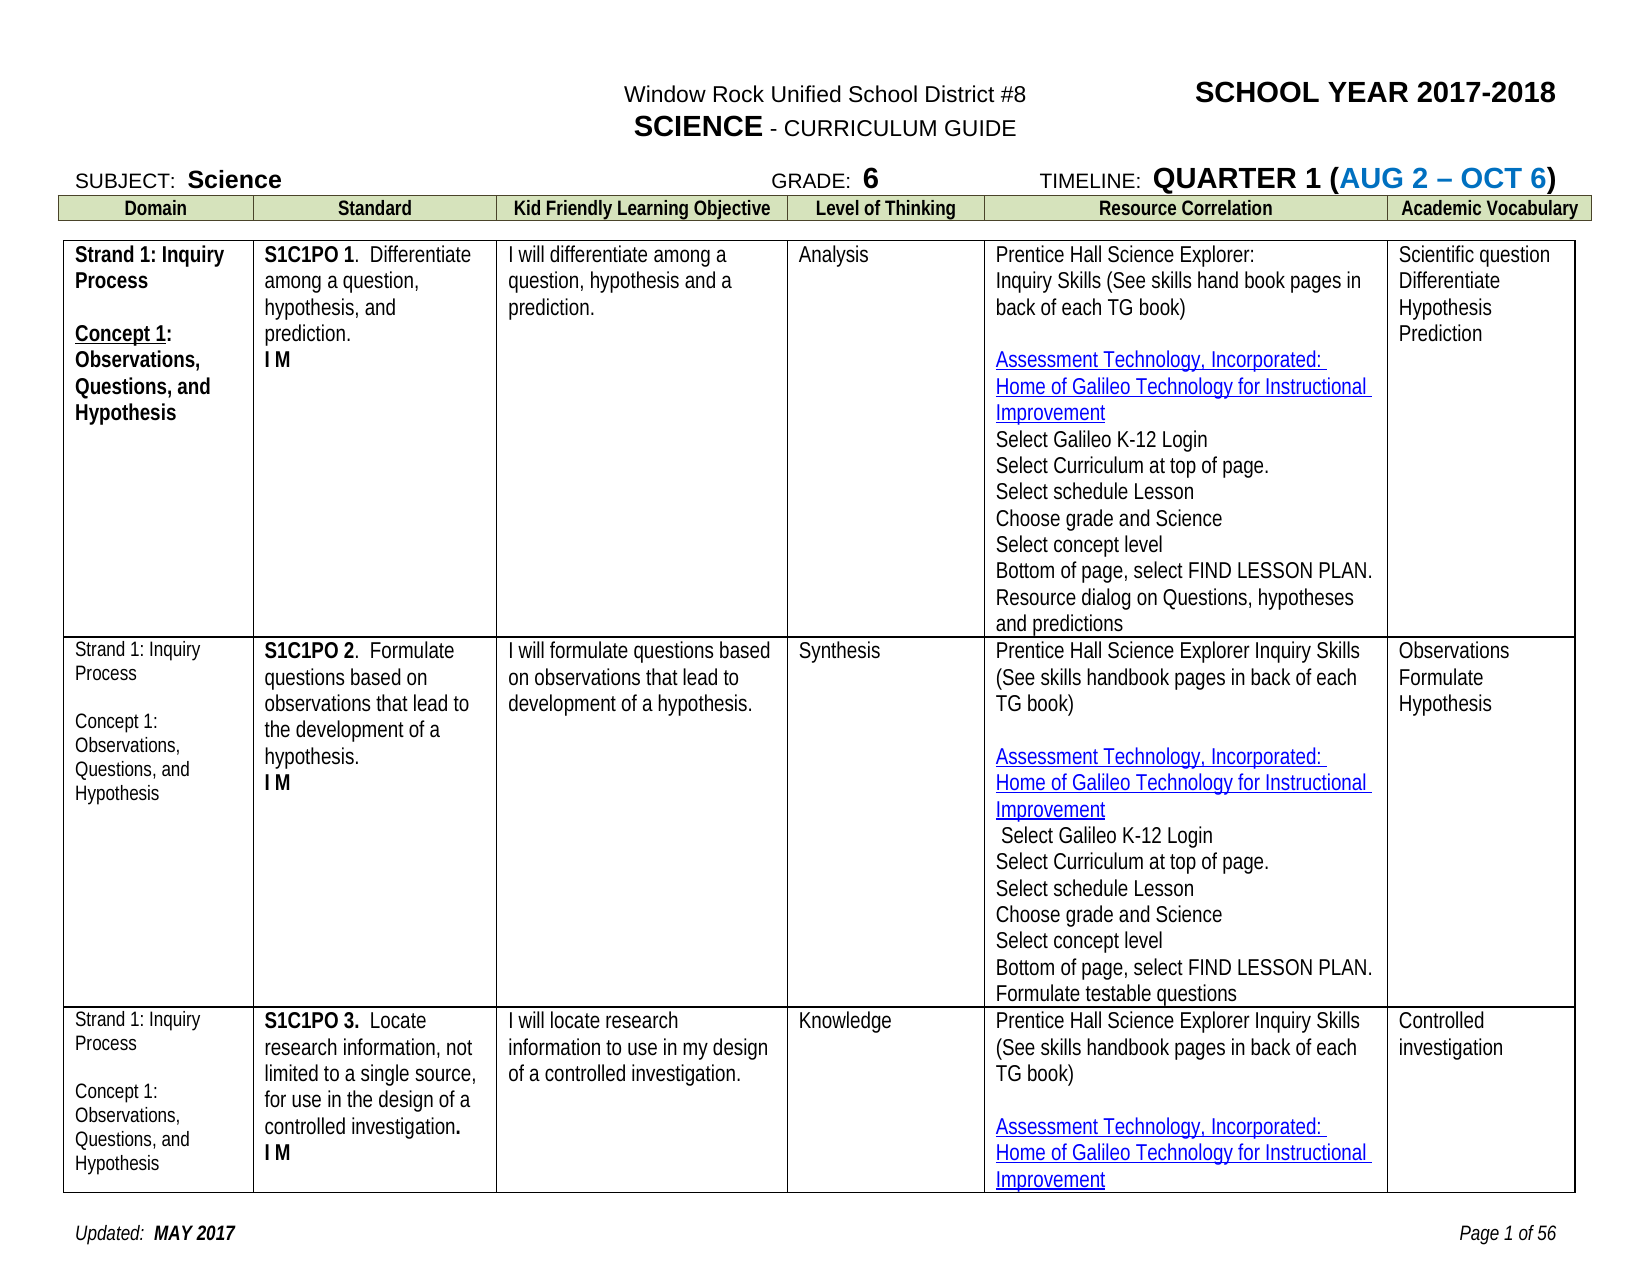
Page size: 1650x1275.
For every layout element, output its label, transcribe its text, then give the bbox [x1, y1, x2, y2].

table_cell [497, 1008, 787, 1192]
table_cell Strand 1: Inquiry Process Concept 1: Observations, Questions, and Hypothesis [64, 638, 253, 1006]
table_header Analysis [788, 241, 984, 636]
table_header Scientific question Differentiate Hypothesis Prediction [1388, 241, 1574, 636]
table_cell I will formulate questions based on observations that lead to development of a hypothesis. [497, 638, 787, 1006]
table_header Strand 1: Inquiry Process Concept 1: Observations, Questions, and Hypothesis [64, 241, 253, 636]
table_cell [1388, 1008, 1574, 1192]
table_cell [985, 1008, 1387, 1192]
table_cell Observations Formulate Hypothesis [1388, 638, 1574, 1006]
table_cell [254, 1008, 496, 1192]
table_header I will differentiate among a question, hypothesis and a prediction. [497, 241, 787, 636]
table_cell Synthesis [788, 638, 984, 1006]
table_cell Prentice Hall Science Explorer Inquiry Skills (See skills handbook pages in back of each TG book) Assessment Technology, Incorporated: Home of Galileo Technology for Instructional Improvement Select Galileo K-12 Login Select Curriculum at top of page. Select schedule Lesson Choose grade and Science Select concept level Bottom of page, select FIND LESSON PLAN. Formulate testable questions [985, 638, 1387, 1006]
table_header S1C1PO 1. Differentiate among a question, hypothesis, and prediction. I M [254, 241, 496, 636]
table_header Prentice Hall Science Explorer: Inquiry Skills (See skills hand book pages in back of each TG book) Assessment Technology, Incorporated: Home of Galileo Technology for Instructional Improvement Select Galileo K-12 Login Select Curriculum at top of page. Select schedule Lesson Choose grade and Science Select concept level Bottom of page, select FIND LESSON PLAN. Resource dialog on Questions, hypotheses and predictions [985, 241, 1387, 636]
table_cell Knowledge [788, 1008, 984, 1192]
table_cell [64, 1008, 253, 1192]
table_cell S1C1PO 2. Formulate questions based on observations that lead to the development of a hypothesis. I M [254, 638, 496, 1006]
